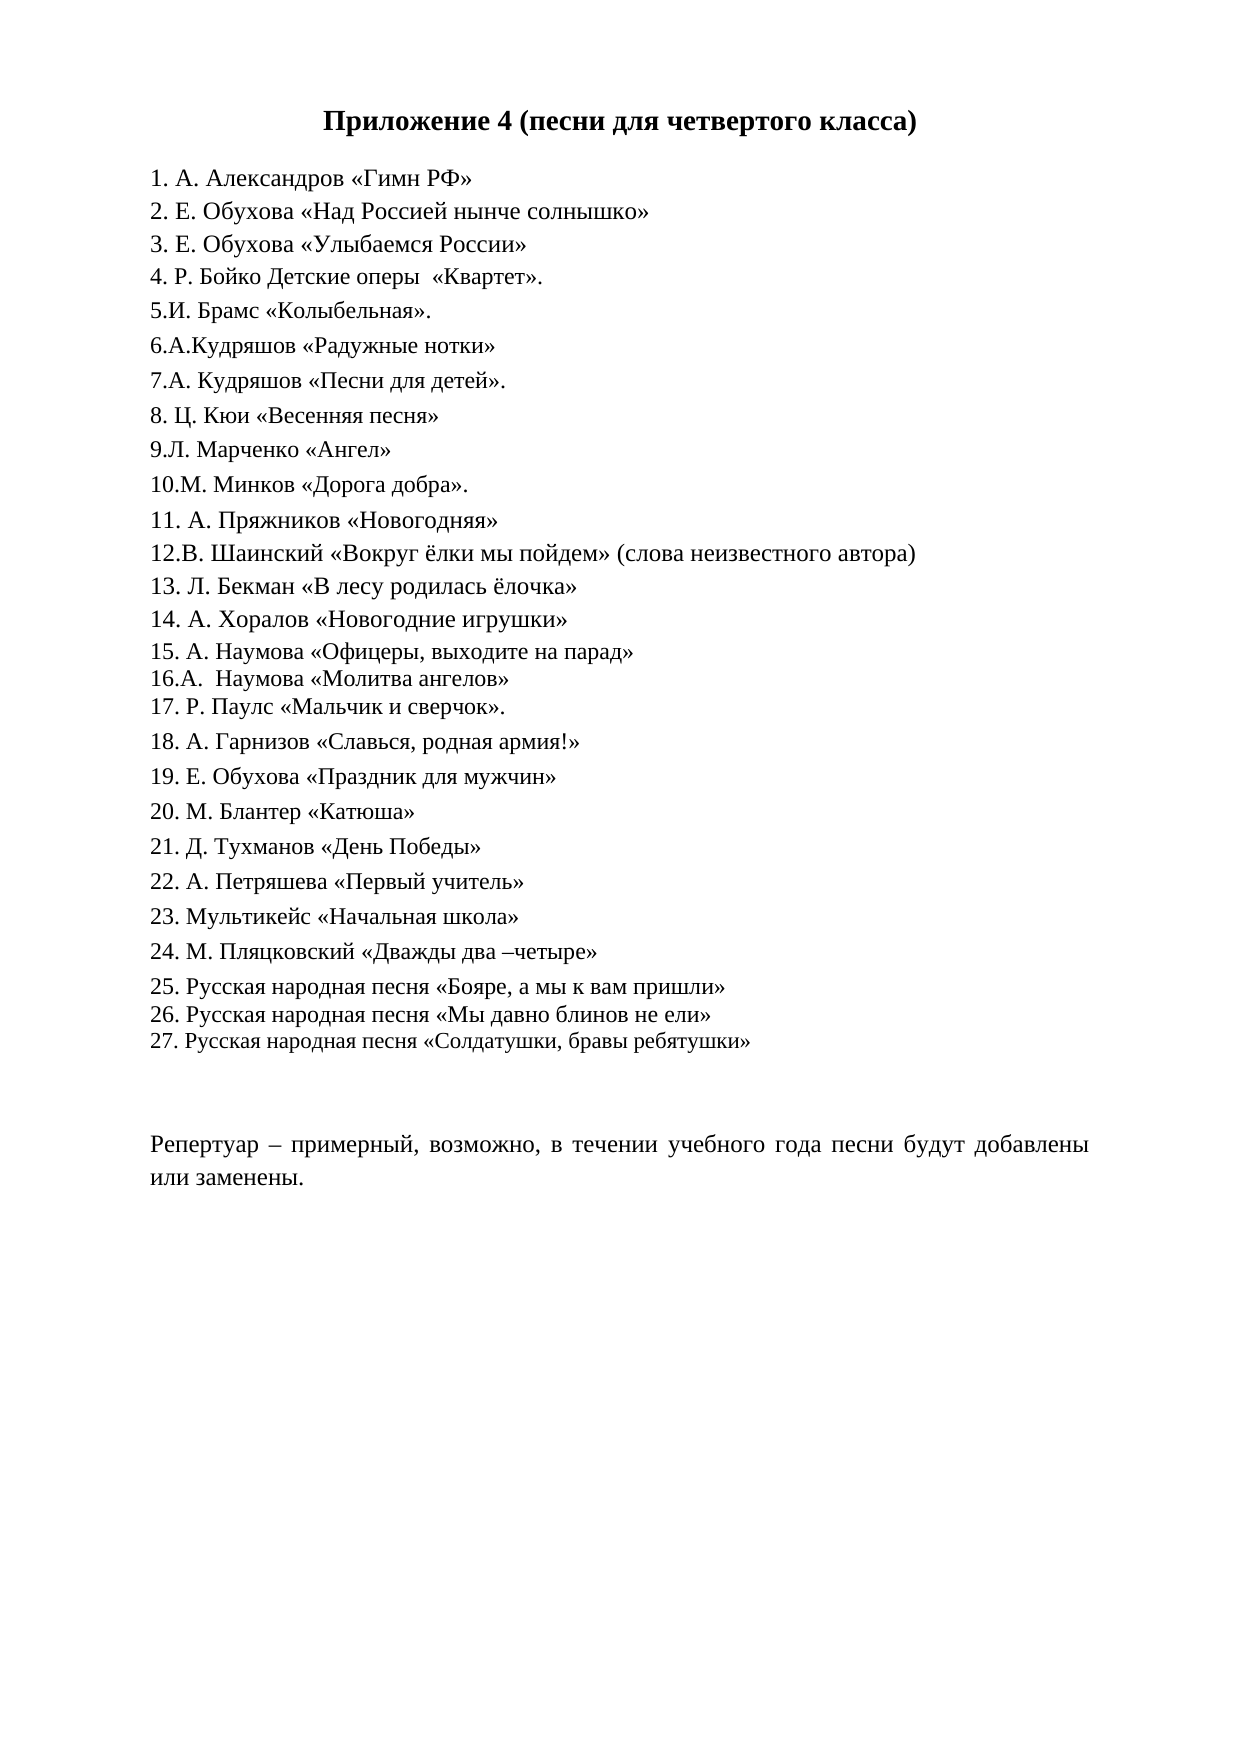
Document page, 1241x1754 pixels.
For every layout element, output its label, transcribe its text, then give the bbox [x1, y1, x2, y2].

text 3. Е. Обухова «Улыбаемся России» [150, 229, 1090, 258]
text 12.В. Шаинский «Вокруг ёлки мы пойдем» (слова неизвестного автора) [150, 538, 1090, 566]
text 21. Д. Тухманов «День Победы» [150, 832, 1090, 859]
text 24. М. Пляцковский «Дважды два –четыре» [150, 937, 1090, 964]
text 14. А. Хоралов «Новогодние игрушки» [150, 604, 1090, 632]
text Репертуар – примерный, возможно, в течении учебного года песни будут добавлены или заменены. [150, 1129, 1090, 1191]
text 9.Л. Марченко «Ангел» [150, 435, 1090, 463]
text 23. Мультикейс «Начальная школа» [150, 902, 1090, 929]
text 17. Р. Паулс «Мальчик и сверчок». [150, 692, 1090, 719]
text 1. А. Александров «Гимн РФ» [150, 163, 1090, 192]
text 15. А. Наумова «Офицеры, выходите на парад» [150, 637, 1090, 664]
text 25. Русская народная песня «Бояре, а мы к вам пришли» [150, 972, 1090, 999]
text 7.А. Кудряшов «Песни для детей». [150, 366, 1090, 393]
text 6.А.Кудряшов «Радужные нотки» [150, 331, 1090, 359]
text 20. М. Блантер «Катюша» [150, 797, 1090, 824]
text 5.И. Брамс «Колыбельная». [150, 297, 1090, 324]
text 10.М. Минков «Дорога добра». [150, 470, 1090, 498]
text 26. Русская народная песня «Мы давно блинов не ели» [150, 999, 1090, 1027]
text 19. Е. Обухова «Праздник для мужчин» [150, 762, 1090, 789]
text 11. А. Пряжников «Новогодняя» [150, 505, 1090, 533]
text 2. Е. Обухова «Над Россией нынче солнышко» [150, 196, 1090, 224]
text 13. Л. Бекман «В лесу родилась ёлочка» [150, 571, 1090, 599]
text 8. Ц. Кюи «Весенняя песня» [150, 401, 1090, 428]
text 18. А. Гарнизов «Славься, родная армия!» [150, 727, 1090, 754]
text 27. Русская народная песня «Солдатушки, бравы ребятушки» [150, 1027, 1090, 1053]
text 4. Р. Бойко Детские оперы «Квартет». [150, 262, 1090, 289]
text Приложение 4 (песни для четвертого класса) [150, 103, 1090, 137]
text 16.А. Наумова «Молитва ангелов» [150, 664, 1090, 692]
text 22. А. Петряшева «Первый учитель» [150, 867, 1090, 894]
